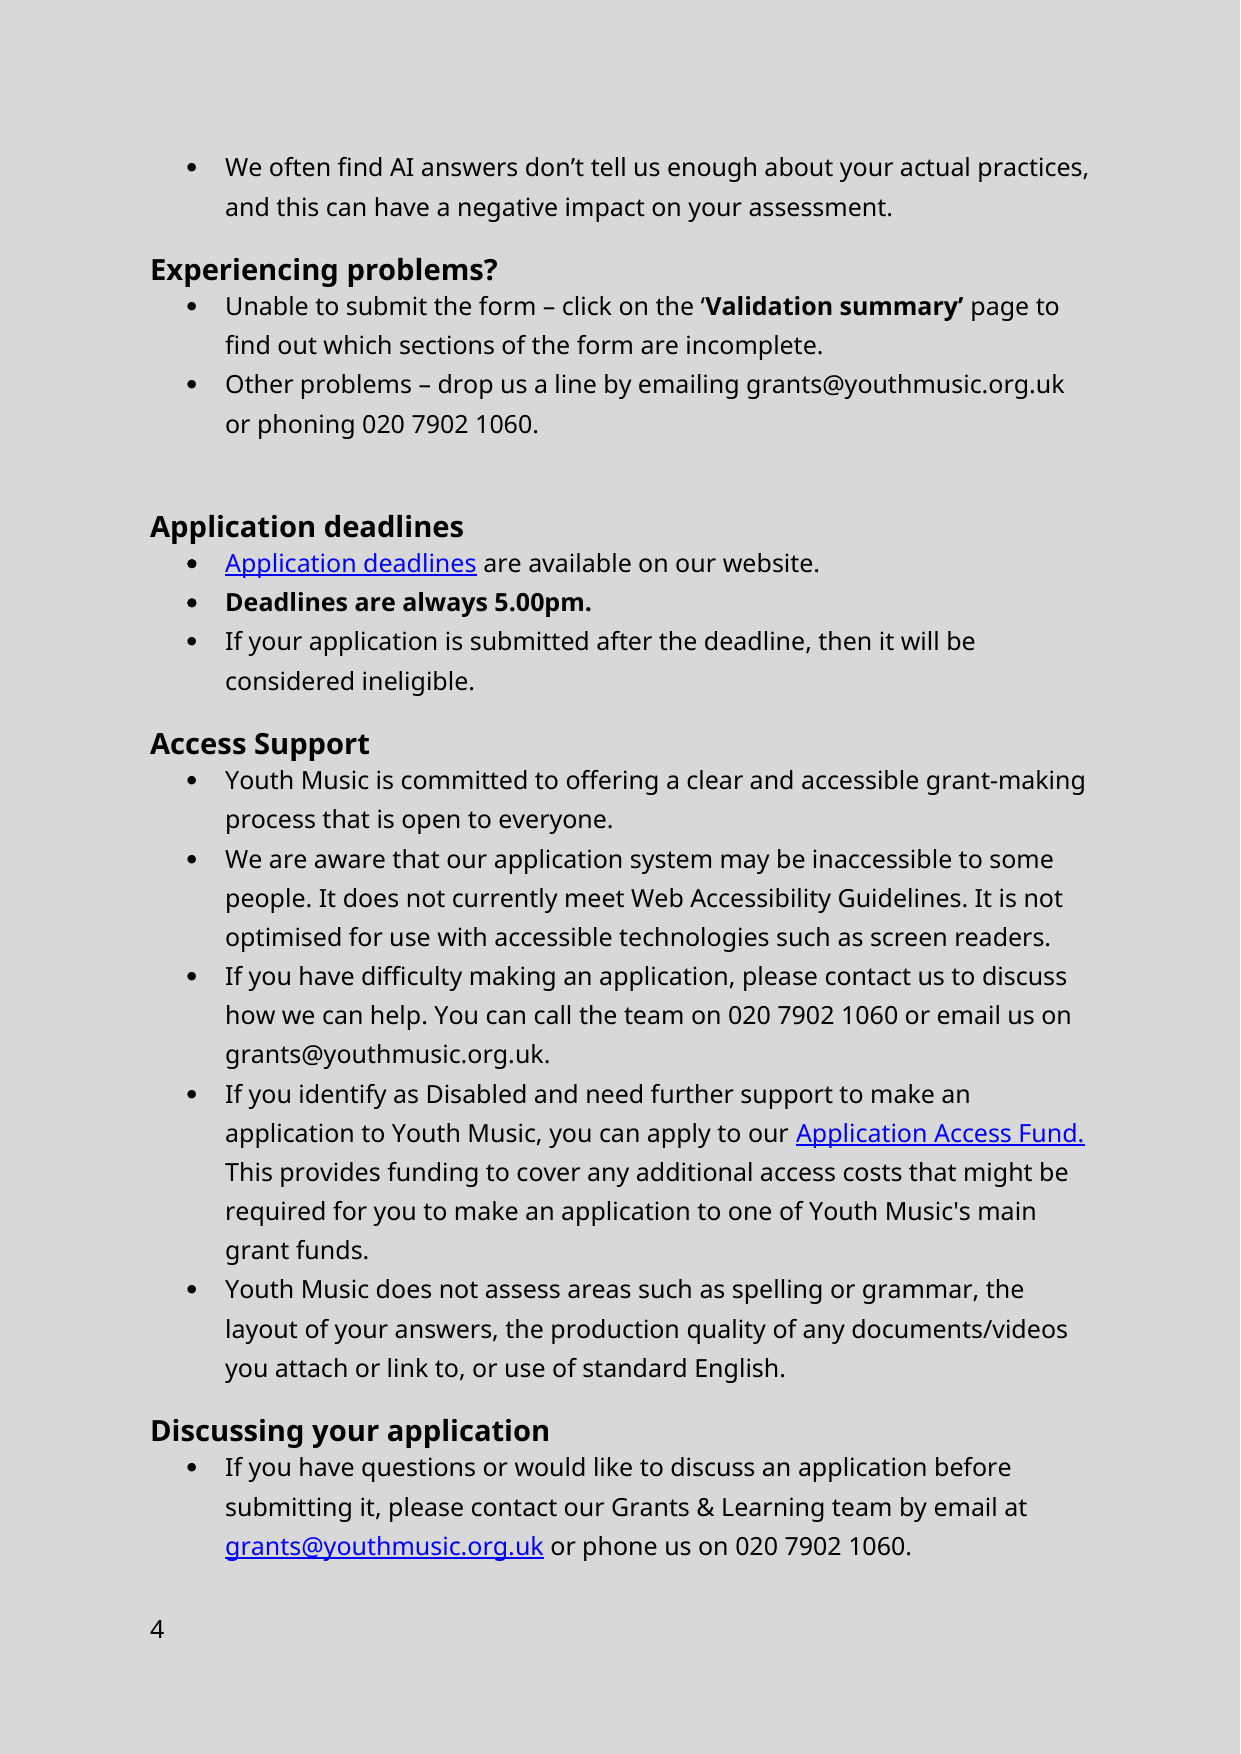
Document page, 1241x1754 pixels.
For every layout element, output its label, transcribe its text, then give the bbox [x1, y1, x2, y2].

list If your application is submitted after the deadline, then it will be considered ineligible. [187, 624, 1090, 697]
list Unable to submit the form – click on the ‘Validation summary’ page to find out which sections of the form are incomplete. [187, 289, 1090, 362]
list If you identify as Disabled and need further support to make an application to Youth Music, you can apply to our Application Access Fund. This provides funding to cover any additional access costs that might be required for you to make an application to one of Youth Music's main grant funds. [187, 1076, 1090, 1267]
list Deadlines are always 5.00pm. [187, 585, 1090, 619]
list If you have questions or would like to discuss an application before submitting it, please contact our Grants & Learning team by email at grants@youthmusic.org.uk or phone us on 020 7902 1060. [187, 1450, 1090, 1562]
subtitle Experiencing problems? [150, 249, 1090, 289]
subtitle Discussing your application [150, 1410, 1090, 1450]
list Youth Music is committed to offering a clear and accessible grant-making process that is open to everyone. [187, 763, 1090, 836]
list We often find AI answers don’t tell us enough about your actual practices, and this can have a negative impact on your assessment. [187, 150, 1090, 223]
list We are aware that our application system may be inaccessible to some people. It does not currently meet Web Accessibility Guidelines. It is not optimised for use with accessible technologies such as screen readers. [187, 841, 1090, 954]
subtitle Access Support [150, 723, 1090, 763]
list Other problems – drop us a line by emailing grants@youthmusic.org.uk or phoning 020 7902 1060. [187, 367, 1090, 440]
list Youth Music does not assess areas such as spelling or grammar, the layout of your answers, the production quality of any documents/videos you attach or link to, or use of standard English. [187, 1272, 1090, 1384]
list If you have difficulty making an application, please contact us to discuss how we can help. You can call the team on 020 7902 1060 or email us on grants@youthmusic.org.uk. [187, 959, 1090, 1071]
subtitle Application deadlines [150, 506, 1090, 546]
list Application deadlines are available on our website. [187, 546, 1090, 580]
